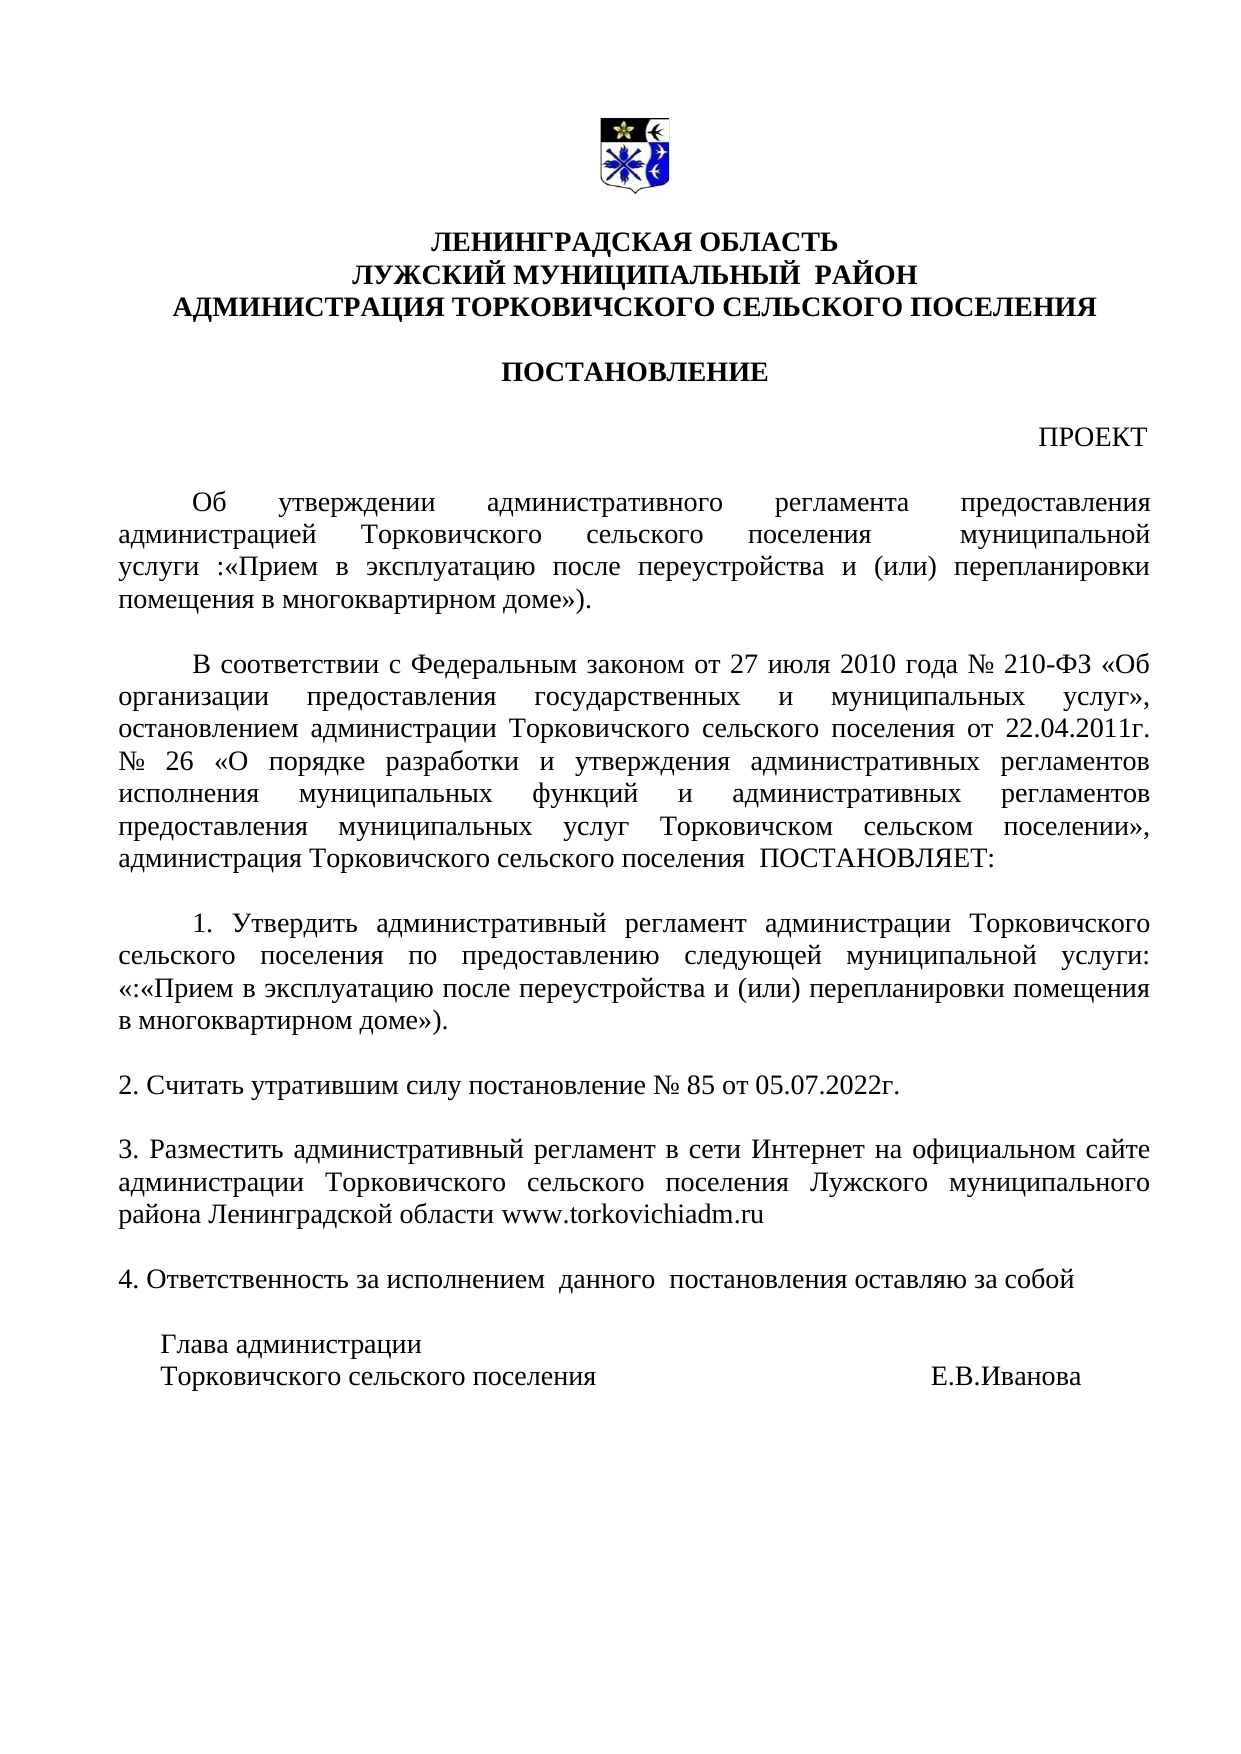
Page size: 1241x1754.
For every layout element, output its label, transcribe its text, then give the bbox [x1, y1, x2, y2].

text 3. Разместить административный регламент в сети Интернет на официальном сайте администрации Торковичского сельского поселения Лужского муниципального района Ленинградской области www.torkovichiadm.ru [118, 1133, 1152, 1230]
text Об утверждении административного регламента предоставления администрацией Торковичского сельского поселения муниципальной услуги :«Прием в эксплуатацию после переустройства и (или) перепланировки помещения в многоквартирном доме»). [118, 485, 1152, 614]
text ЛУЖСКИЙ МУНИЦИПАЛЬНЫЙ РАЙОН [118, 258, 1152, 290]
text Глава администрации [118, 1327, 1152, 1359]
picture [600, 118, 670, 194]
text АДМИНИСТРАЦИЯ ТОРКОВИЧСКОГО СЕЛЬСКОГО ПОСЕЛЕНИЯ [118, 290, 1152, 323]
text В соответствии с Федеральным законом от 27 июля 2010 года № 210-ФЗ «Об организации предоставления государственных и муниципальных услуг», остановлением администрации Торковичского сельского поселения от 22.04.2011г. № 26 «О порядке разработки и утверждения административных регламентов исполнения муниципальных функций и административных регламентов предоставления муниципальных услуг Торковичском сельском поселении», администрация Торковичского сельского поселения ПОСТАНОВЛЯЕТ: [118, 647, 1152, 873]
text Торковичского сельского поселения Е.В.Иванова [118, 1359, 1152, 1392]
text 4. Ответственность за исполнением данного постановления оставляю за собой [118, 1262, 1152, 1294]
text 1. Утвердить административный регламент администрации Торковичского сельского поселения по предоставлению следующей муниципальной услуги: «:«Прием в эксплуатацию после переустройства и (или) перепланировки помещения в многоквартирном доме»). [118, 906, 1152, 1035]
text ПОСТАНОВЛЕНИЕ [118, 355, 1152, 387]
text ЛЕНИНГРАДСКАЯ ОБЛАСТЬ [118, 226, 1152, 258]
text ПРОЕКТ [118, 420, 1147, 452]
text 2. Считать утратившим силу постановление № 85 от 05.07.2022г. [118, 1068, 1152, 1100]
